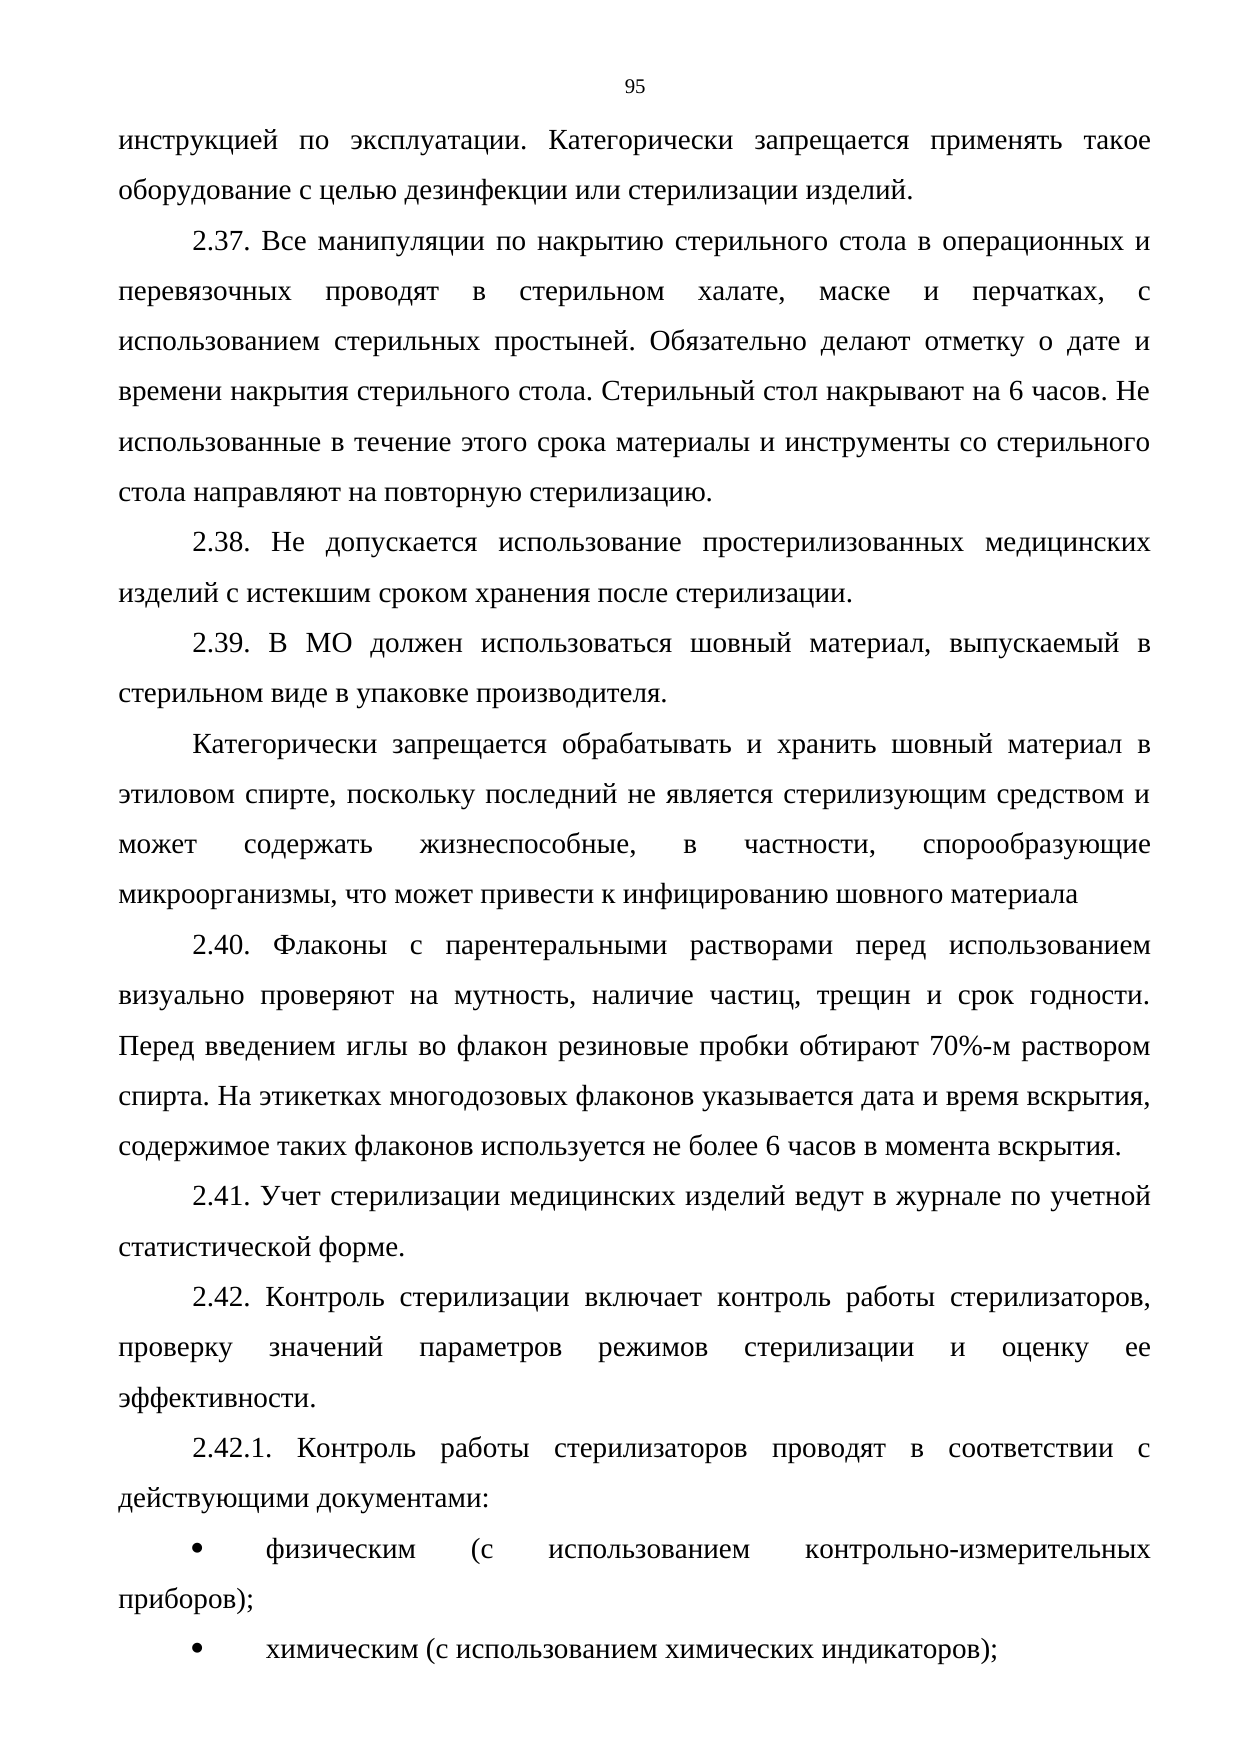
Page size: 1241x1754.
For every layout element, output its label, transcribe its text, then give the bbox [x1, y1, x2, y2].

text 2.42. Контроль стерилизации включает контроль работы стерилизаторов, проверку значений параметров режимов стерилизации и оценку ее эффективности. [118, 1279, 1152, 1413]
text 2.42.1. Контроль работы стерилизаторов проводят в соответствии с действующими документами: [118, 1430, 1152, 1514]
list физическим (с использованием контрольно-измерительных приборов); [118, 1531, 1152, 1615]
list химическим (с использованием химических индикаторов); [118, 1631, 1152, 1665]
text 2.41. Учет стерилизации медицинских изделий ведут в журнале по учетной статистической форме. [118, 1178, 1152, 1262]
text 2.38. Не допускается использование простерилизованных медицинских изделий с истекшим сроком хранения после стерилизации. [118, 524, 1152, 608]
text 2.40. Флаконы с парентеральными растворами перед использованием визуально проверяют на мутность, наличие частиц, трещин и срок годности. Перед введением иглы во флакон резиновые пробки обтирают 70%-м раствором спирта. На этикетках многодозовых флаконов указывается дата и время вскрытия, содержимое таких флаконов используется не более 6 часов в момента вскрытия. [118, 927, 1152, 1162]
text 2.39. В МО должен использоваться шовный материал, выпускаемый в стерильном виде в упаковке производителя. [118, 625, 1152, 709]
text 2.37. Все манипуляции по накрытию стерильного стола в операционных и перевязочных проводят в стерильном халате, маске и перчатках, с использованием стерильных простыней. Обязательно делают отметку о дате и времени накрытия стерильного стола. Стерильный стол накрывают на 6 часов. Не использованные в течение этого срока материалы и инструменты со стерильного стола направляют на повторную стерилизацию. [118, 223, 1152, 508]
text Категорически запрещается обрабатывать и хранить шовный материал в этиловом спирте, поскольку последний не является стерилизующим средством и может содержать жизнеспособные, в частности, спорообразующие микроорганизмы, что может привести к инфицированию шовного материала [118, 726, 1152, 910]
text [118, 122, 1152, 206]
